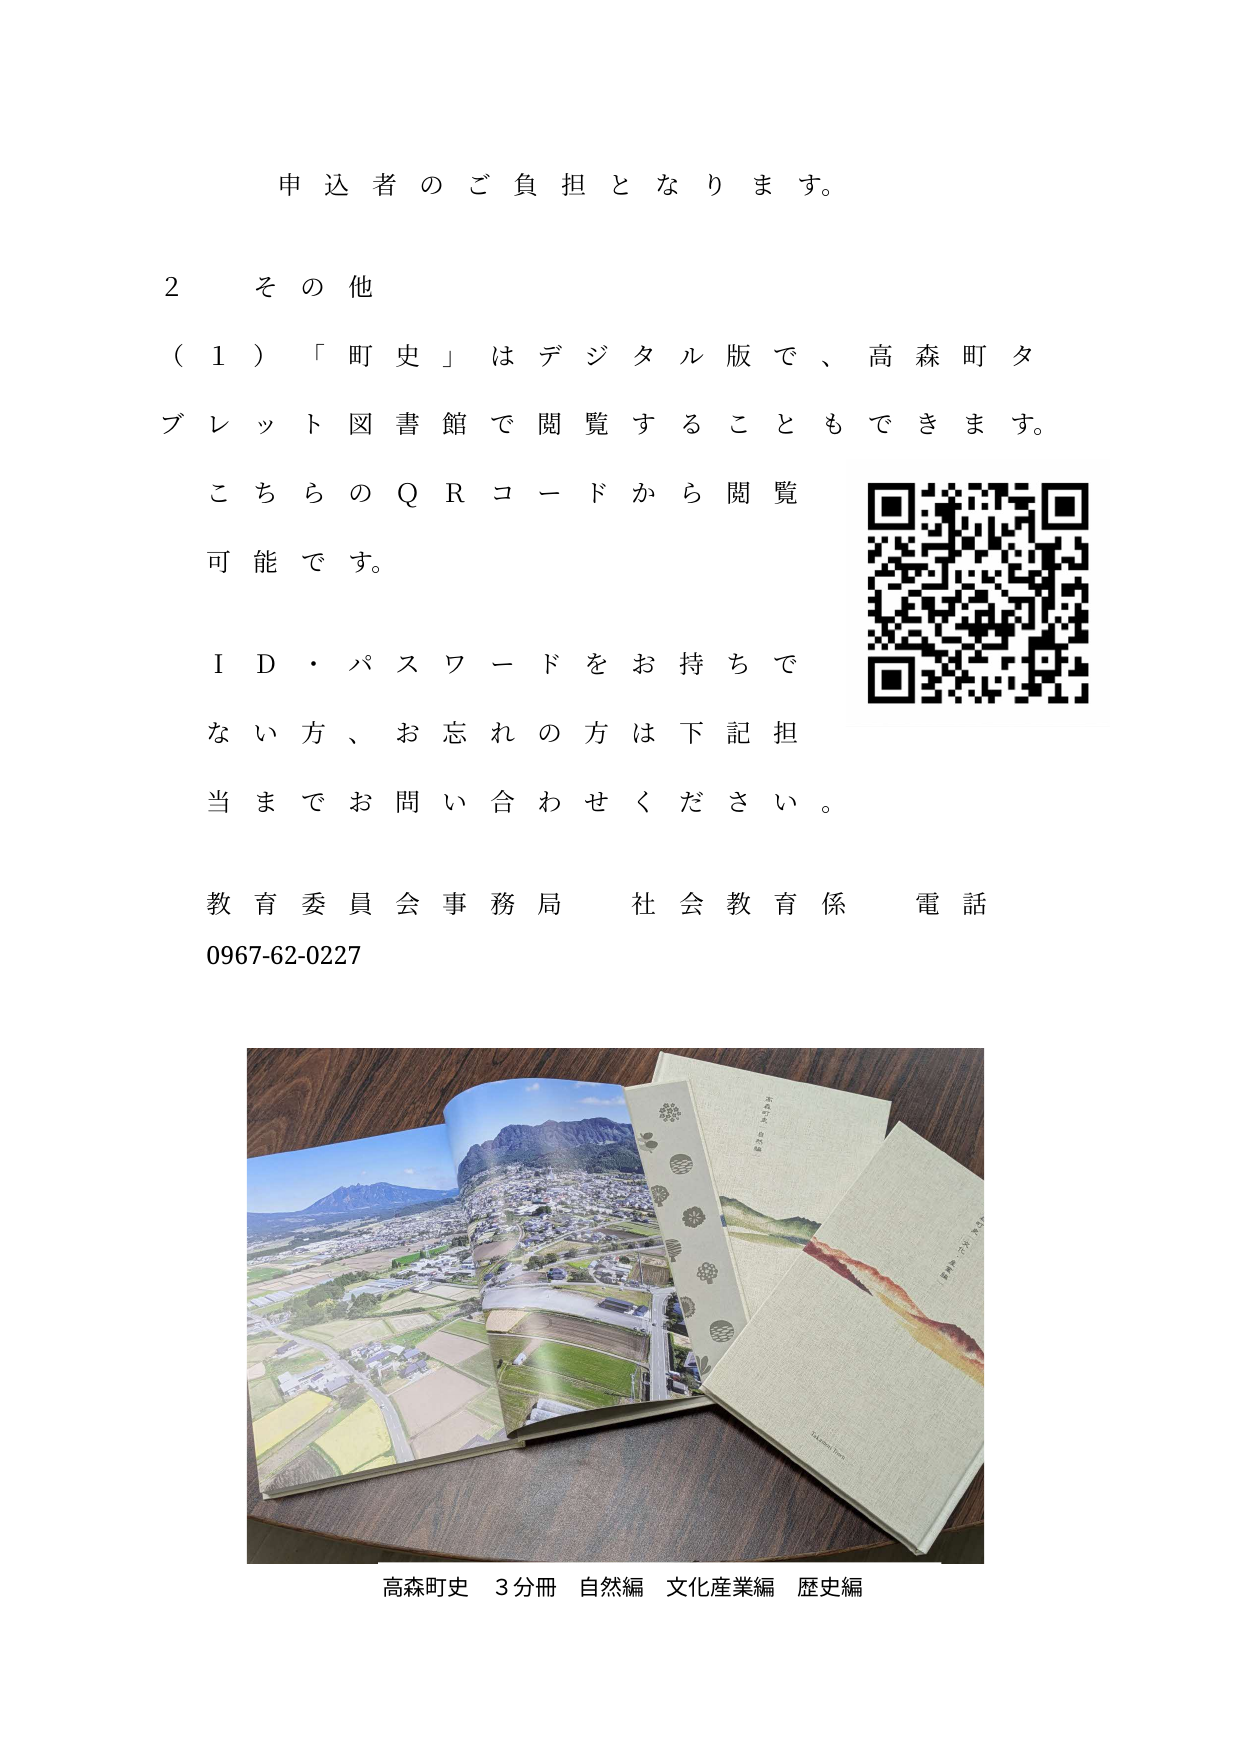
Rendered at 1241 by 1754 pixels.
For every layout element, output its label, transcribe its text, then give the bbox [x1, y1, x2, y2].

text ２ その他 [159, 252, 1081, 320]
text 教育委員会事務局 社会教育係 電話 0967-62-0227 [200, 869, 1081, 972]
picture [246, 1048, 985, 1564]
picture [844, 459, 1110, 726]
text ＩＤ・パスワードをお持ちでない方、お忘れの方は下記担当までお問い合わせください。 [200, 629, 1081, 834]
text こちらのＱＲコードから閲覧可能です。 [200, 457, 1081, 594]
text （１）「町史」はデジタル版で、高森町タブレット図書館で閲覧することもできます。 [159, 320, 1081, 457]
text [159, 149, 1081, 218]
